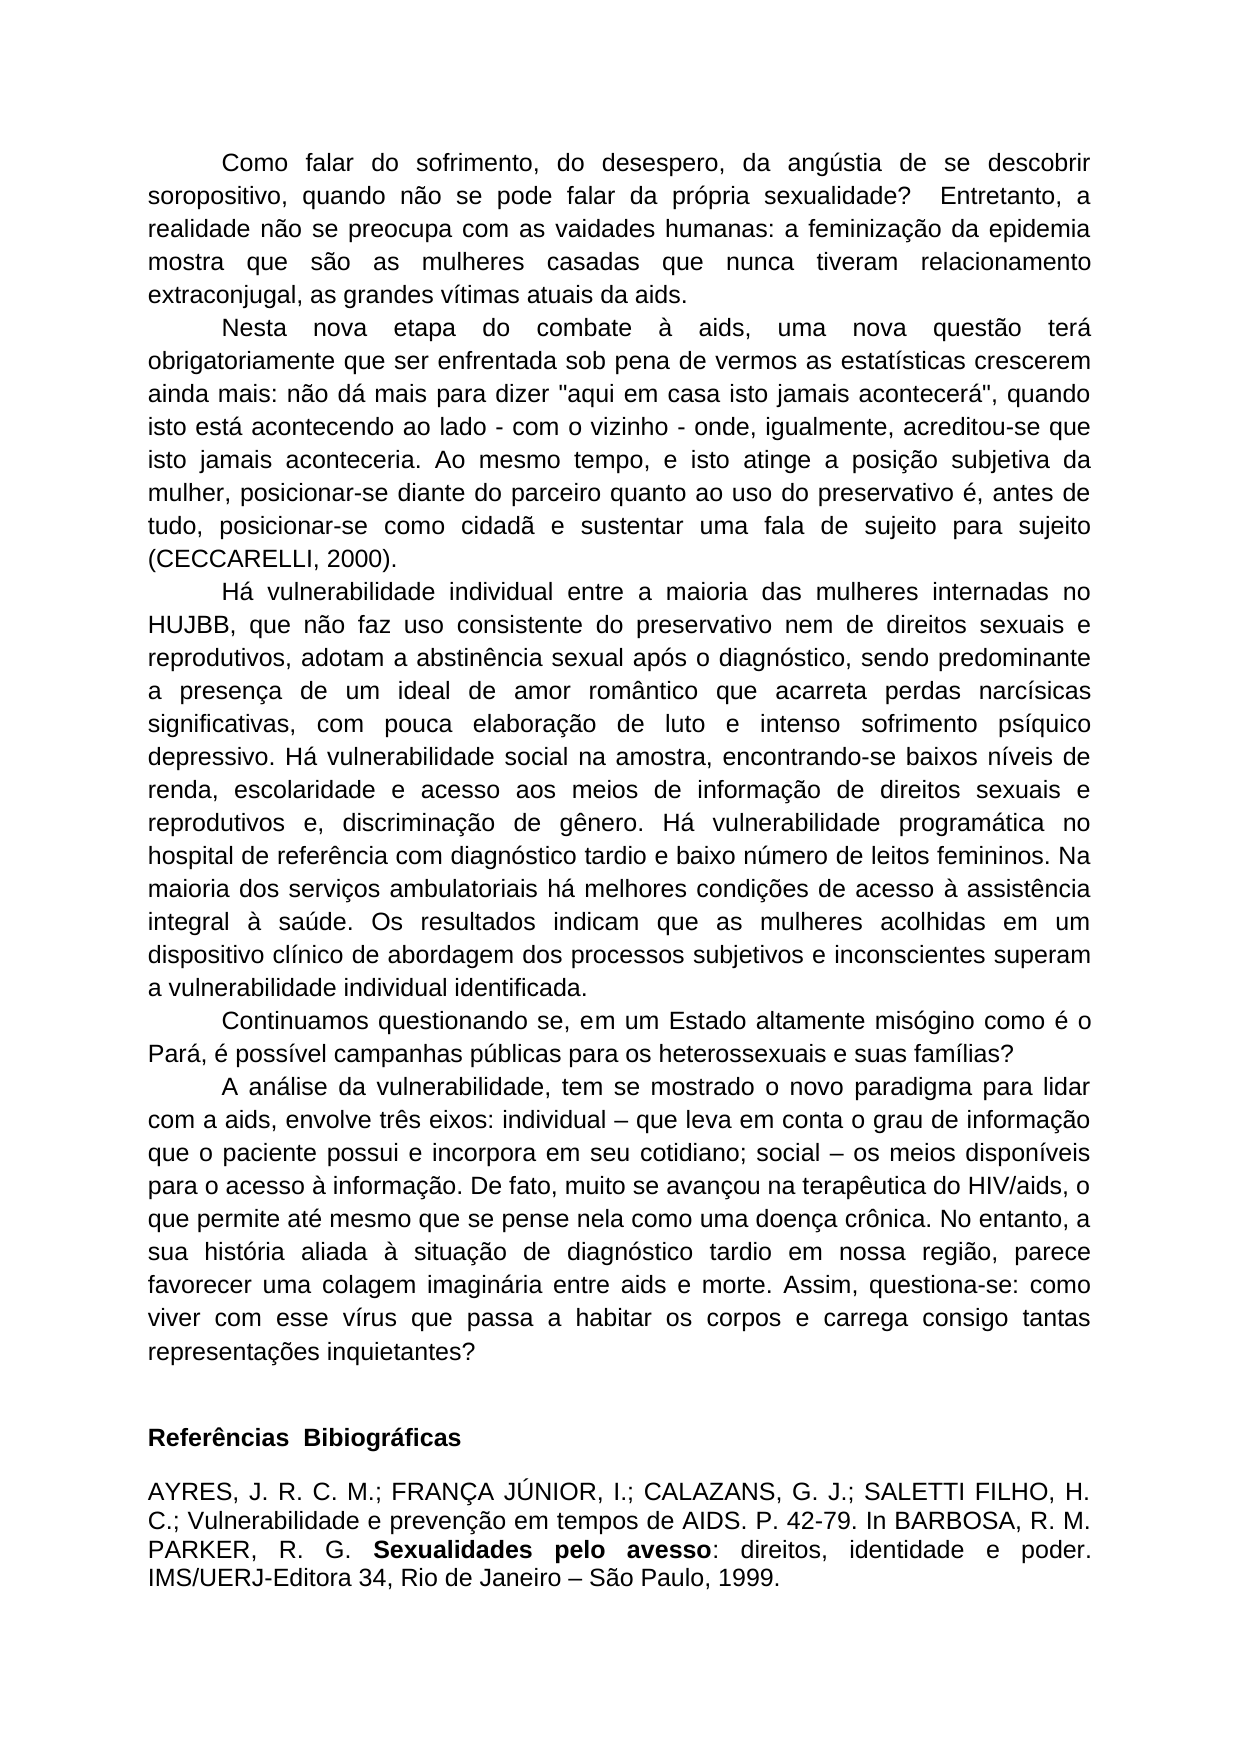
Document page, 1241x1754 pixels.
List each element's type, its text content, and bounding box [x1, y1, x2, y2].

text Há vulnerabilidade individual entre a maioria das mulheres internadas no HUJBB, que não faz uso consistente do preservativo nem de direitos sexuais e reprodutivos, adotam a abstinência sexual após o diagnóstico, sendo predominante a presença de um ideal de amor romântico que acarreta perdas narcísicas significativas, com pouca elaboração de luto e intenso sofrimento psíquico depressivo. Há vulnerabilidade social na amostra, encontrando-se baixos níveis de renda, escolaridade e acesso aos meios de informação de direitos sexuais e reprodutivos e, discriminação de gênero. Há vulnerabilidade programática no hospital de referência com diagnóstico tardio e baixo número de leitos femininos. Na maioria dos serviços ambulatoriais há melhores condições de acesso à assistência integral à saúde. Os resultados indicam que as mulheres acolhidas em um dispositivo clínico de abordagem dos processos subjetivos e inconscientes superam a vulnerabilidade individual identificada. [148, 577, 1092, 1002]
text A análise da vulnerabilidade, tem se mostrado o novo paradigma para lidar com a aids, envolve três eixos: individual – que leva em conta o grau de informação que o paciente possui e incorpora em seu cotidiano; social – os meios disponíveis para o acesso à informação. De fato, muito se avançou na terapêutica do HIV/aids, o que permite até mesmo que se pense nela como uma doença crônica. No entanto, a sua história aliada à situação de diagnóstico tardio em nossa região, parece favorecer uma colagem imaginária entre aids e morte. Assim, questiona-se: como viver com esse vírus que passa a habitar os corpos e carrega consigo tantas representações inquietantes? [148, 1072, 1092, 1365]
text Continuamos questionando se, em um Estado altamente misógino como é o Pará, é possível campanhas públicas para os heterossexuais e suas famílias? [148, 1006, 1092, 1068]
text Nesta nova etapa do combate à aids, uma nova questão terá obrigatoriamente que ser enfrentada sob pena de vermos as estatísticas crescerem ainda mais: não dá mais para dizer "aqui em casa isto jamais acontecerá", quando isto está acontecendo ao lado - com o vizinho - onde, igualmente, acreditou-se que isto jamais aconteceria. Ao mesmo tempo, e isto atinge a posição subjetiva da mulher, posicionar-se diante do parceiro quanto ao uso do preservativo é, antes de tudo, posicionar-se como cidadã e sustentar uma fala de sujeito para sujeito (CECCARELLI, 2000). [148, 313, 1092, 573]
text AYRES, J. R. C. M.; FRANÇA JÚNIOR, I.; CALAZANS, G. J.; SALETTI FILHO, H. C.; Vulnerabilidade e prevenção em tempos de AIDS. P. 42-79. In BARBOSA, R. M. PARKER, R. G. Sexualidades pelo avesso: direitos, identidade e poder. IMS/UERJ-Editora 34, Rio de Janeiro – São Paulo, 1999. [148, 1477, 1092, 1592]
text Referências Bibiográficas [148, 1423, 1092, 1452]
text Como falar do sofrimento, do desespero, da angústia de se descobrir soropositivo, quando não se pode falar da própria sexualidade? Entretanto, a realidade não se preocupa com as vaidades humanas: a feminização da epidemia mostra que são as mulheres casadas que nunca tiveram relacionamento extraconjugal, as grandes vítimas atuais da aids. [148, 148, 1092, 308]
